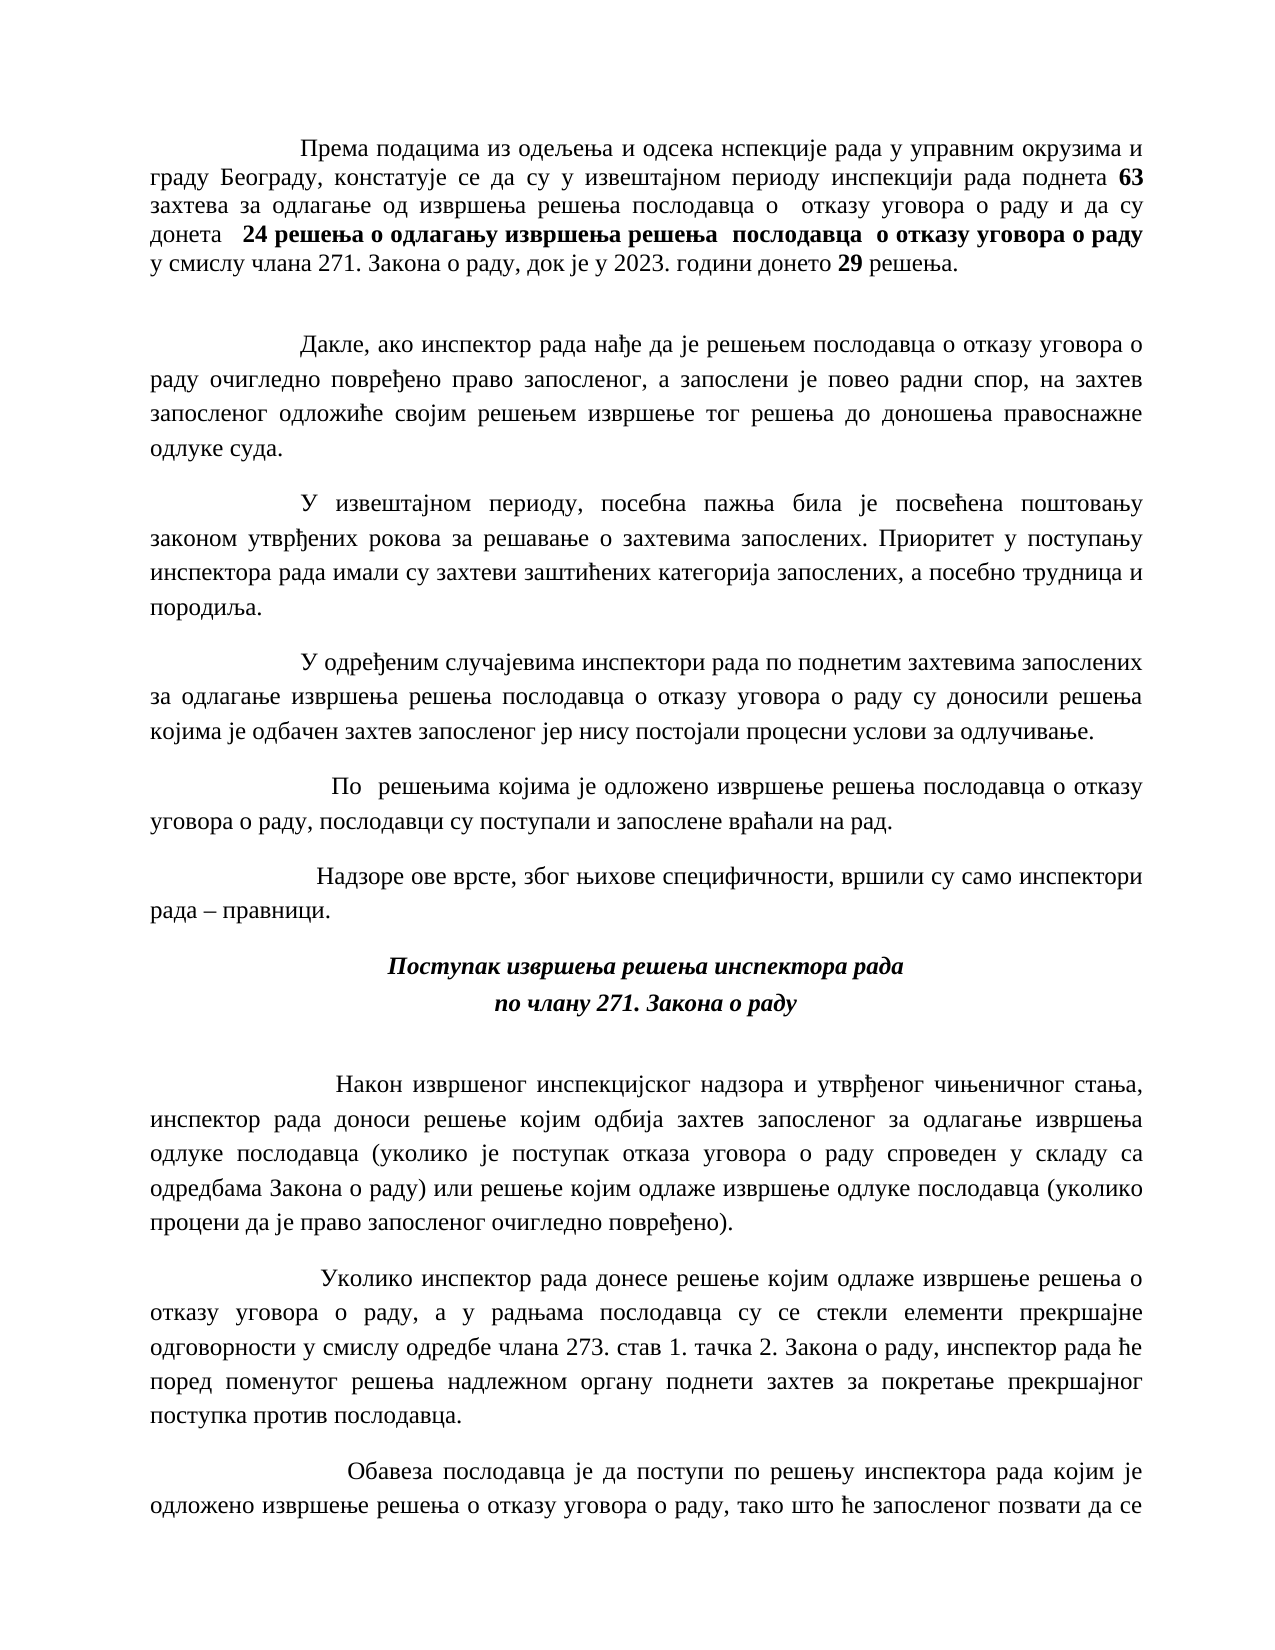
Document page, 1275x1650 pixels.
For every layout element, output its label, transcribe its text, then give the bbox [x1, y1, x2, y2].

text У извештајном периоду, посебна пажња била је посвећена поштовању законом утврђених рокова за решавање о захтевима запослених. Приоритет у поступању инспектора рада имали су захтеви заштићених категорија запослених, а посебно трудница и породиља. [150, 488, 1144, 620]
text Уколико инспектор рада донесе решење којим одлаже извршење решења о отказу уговора о раду, а у радњама послодавца су се стекли елементи прекршајне одговорности у смислу одредбе члана 273. став 1. тачка 2. Закона о раду, инспектор рада ће поред поменутог решења надлежном органу поднети захтев за покретање прекршајног поступка против послодавца. [150, 1263, 1144, 1429]
text По решењима којима је одложено извршење решења послодавца о отказу уговора о раду, послодавци су поступали и запослене враћали на рад. [150, 771, 1144, 834]
text Надзоре ове врсте, због њихове специфичности, вршили су само инспектори рада – правници. [150, 861, 1144, 924]
text У одређеним случајевима инспектори рада по поднетим захтевима запослених за одлагање извршења решења послодавца о отказу уговора о раду су доносили решења којима је одбачен захтев запосленог јер нису постојали процесни услови за одлучивање. [150, 647, 1144, 745]
text Дакле, ако инспектор рада нађе да је решењем послодавца о отказу уговора о раду очигледно повређено право запосленог, а запослени је повео радни спор, на захтев запосленог одложиће својим решењем извршење тог решења до доношења правоснажне одлуке суда. [150, 329, 1144, 462]
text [150, 1456, 1144, 1519]
subtitle Према подацима из одељења и одсека нспекције рада у управним окрузима и граду Београду, констатује се да су у извештајном периоду инспекцији рада поднета 63 захтева за одлагање од извршења решења послодавца о отказу уговора о раду и да су донета 24 решењa о одлагању извршења решења послодавца о отказу уговора о раду у смислу члана 271. Закона о раду, док је у 2023. години донето 29 решења. [150, 133, 1144, 277]
subtitle по члану 271. Закона о раду [150, 988, 1144, 1017]
text Након извршеног инспекцијског надзора и утврђеног чињеничног стања, инспектор рада доноси решење којим одбија захтев запосленог за одлагање извршења одлуке послодавца (уколико је поступак отказа уговора о раду спроведен у складу са одредбама Закона о раду) или решење којим одлаже извршење одлуке послодавца (уколико процени да је право запосленог очигледно повређено). [150, 1069, 1144, 1236]
subtitle Поступак извршења решења инспектора рада [150, 951, 1144, 979]
